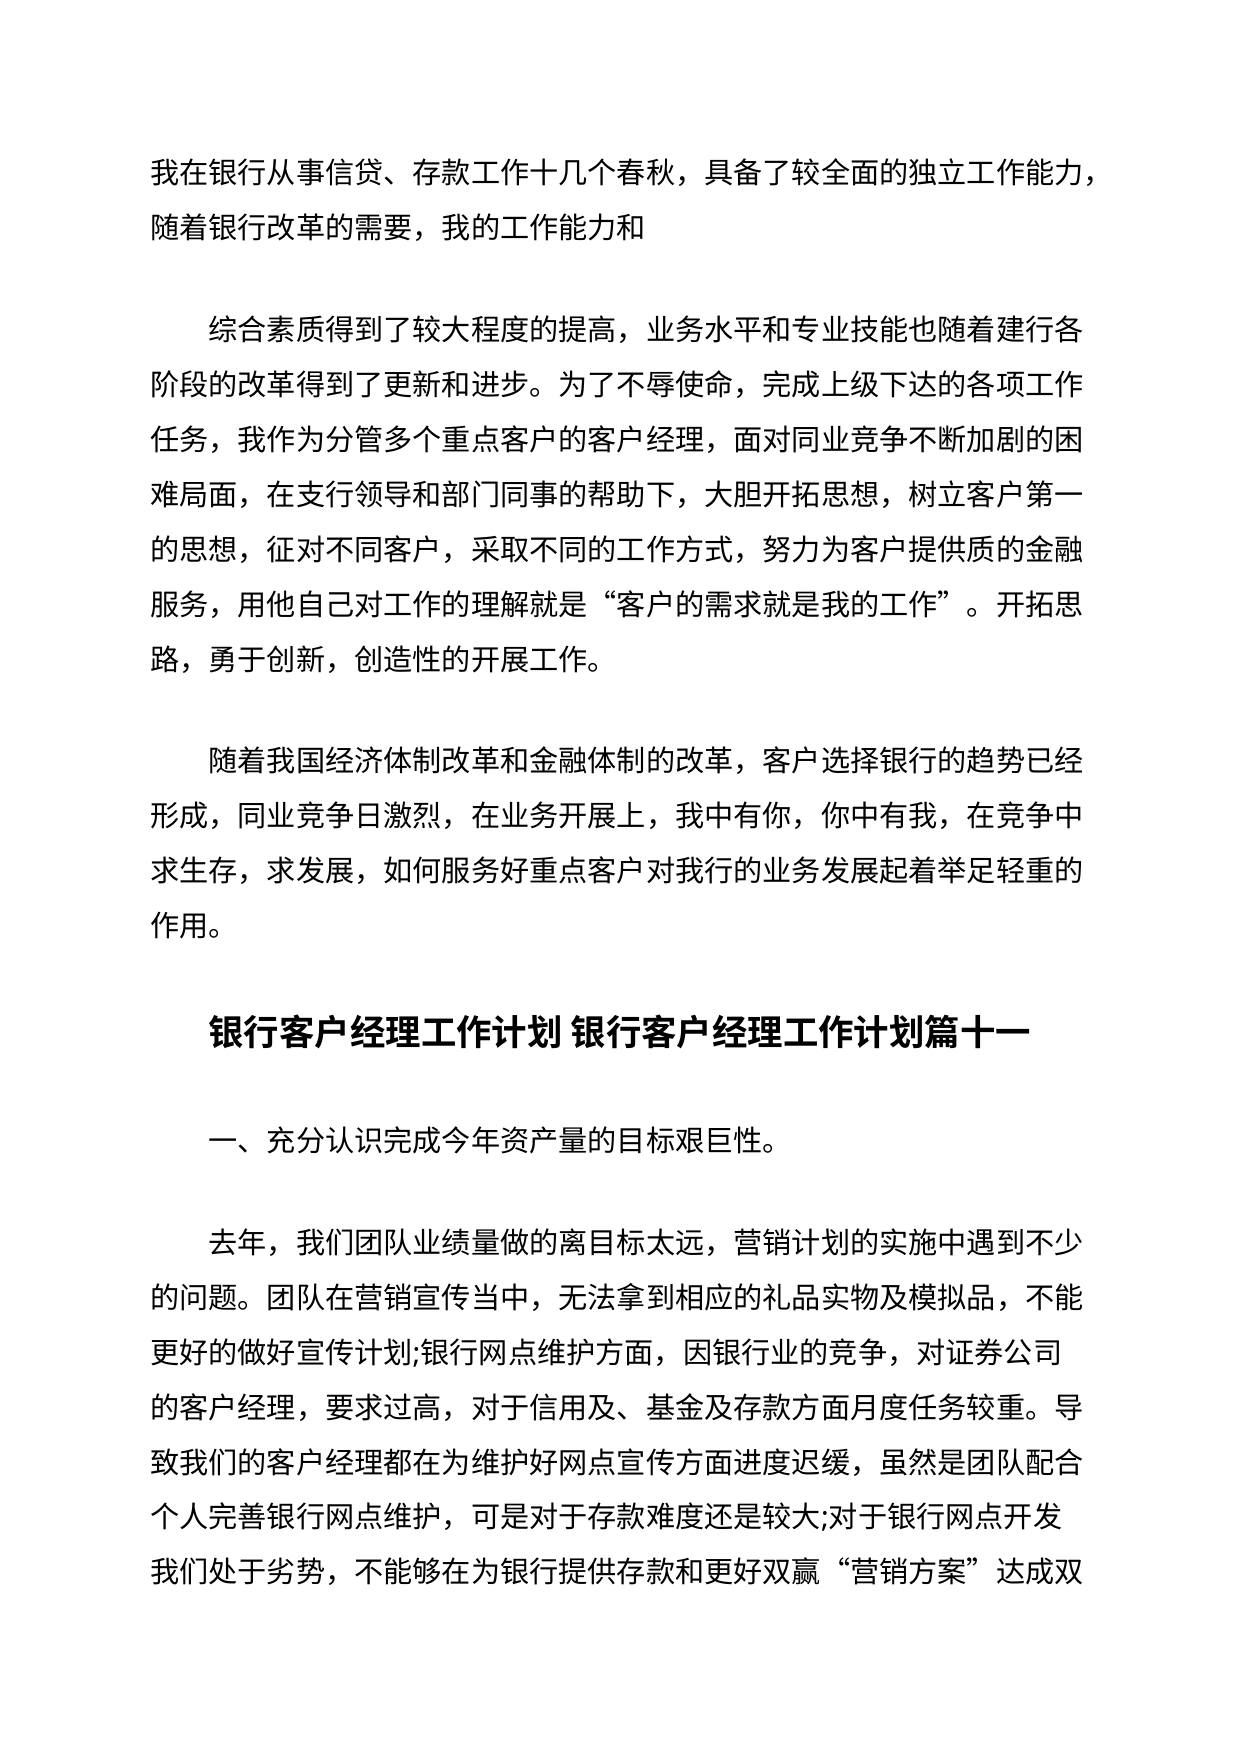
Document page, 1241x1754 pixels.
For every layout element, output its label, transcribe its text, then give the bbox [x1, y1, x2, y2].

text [150, 150, 1090, 247]
text 随着我国经济体制改革和金融体制的改革，客户选择银行的趋势已经形成，同业竞争日激烈，在业务开展上，我中有你，你中有我，在竞争中求生存，求发展，如何服务好重点客户对我行的业务发展起着举足轻重的作用。 [150, 738, 1090, 945]
text 银行客户经理工作计划 银行客户经理工作计划篇十一 [150, 1004, 1090, 1056]
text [150, 1219, 1090, 1591]
text 综合素质得到了较大程度的提高，业务水平和专业技能也随着建行各阶段的改革得到了更新和进步。为了不辱使命，完成上级下达的各项工作任务，我作为分管多个重点客户的客户经理，面对同业竞争不断加剧的困难局面，在支行领导和部门同事的帮助下，大胆开拓思想，树立客户第一的思想，征对不同客户，采取不同的工作方式，努力为客户提供质的金融服务，用他自己对工作的理解就是“客户的需求就是我的工作”。开拓思路，勇于创新，创造性的开展工作。 [150, 307, 1090, 678]
text 一、充分认识完成今年资产量的目标艰巨性。 [150, 1118, 1090, 1160]
